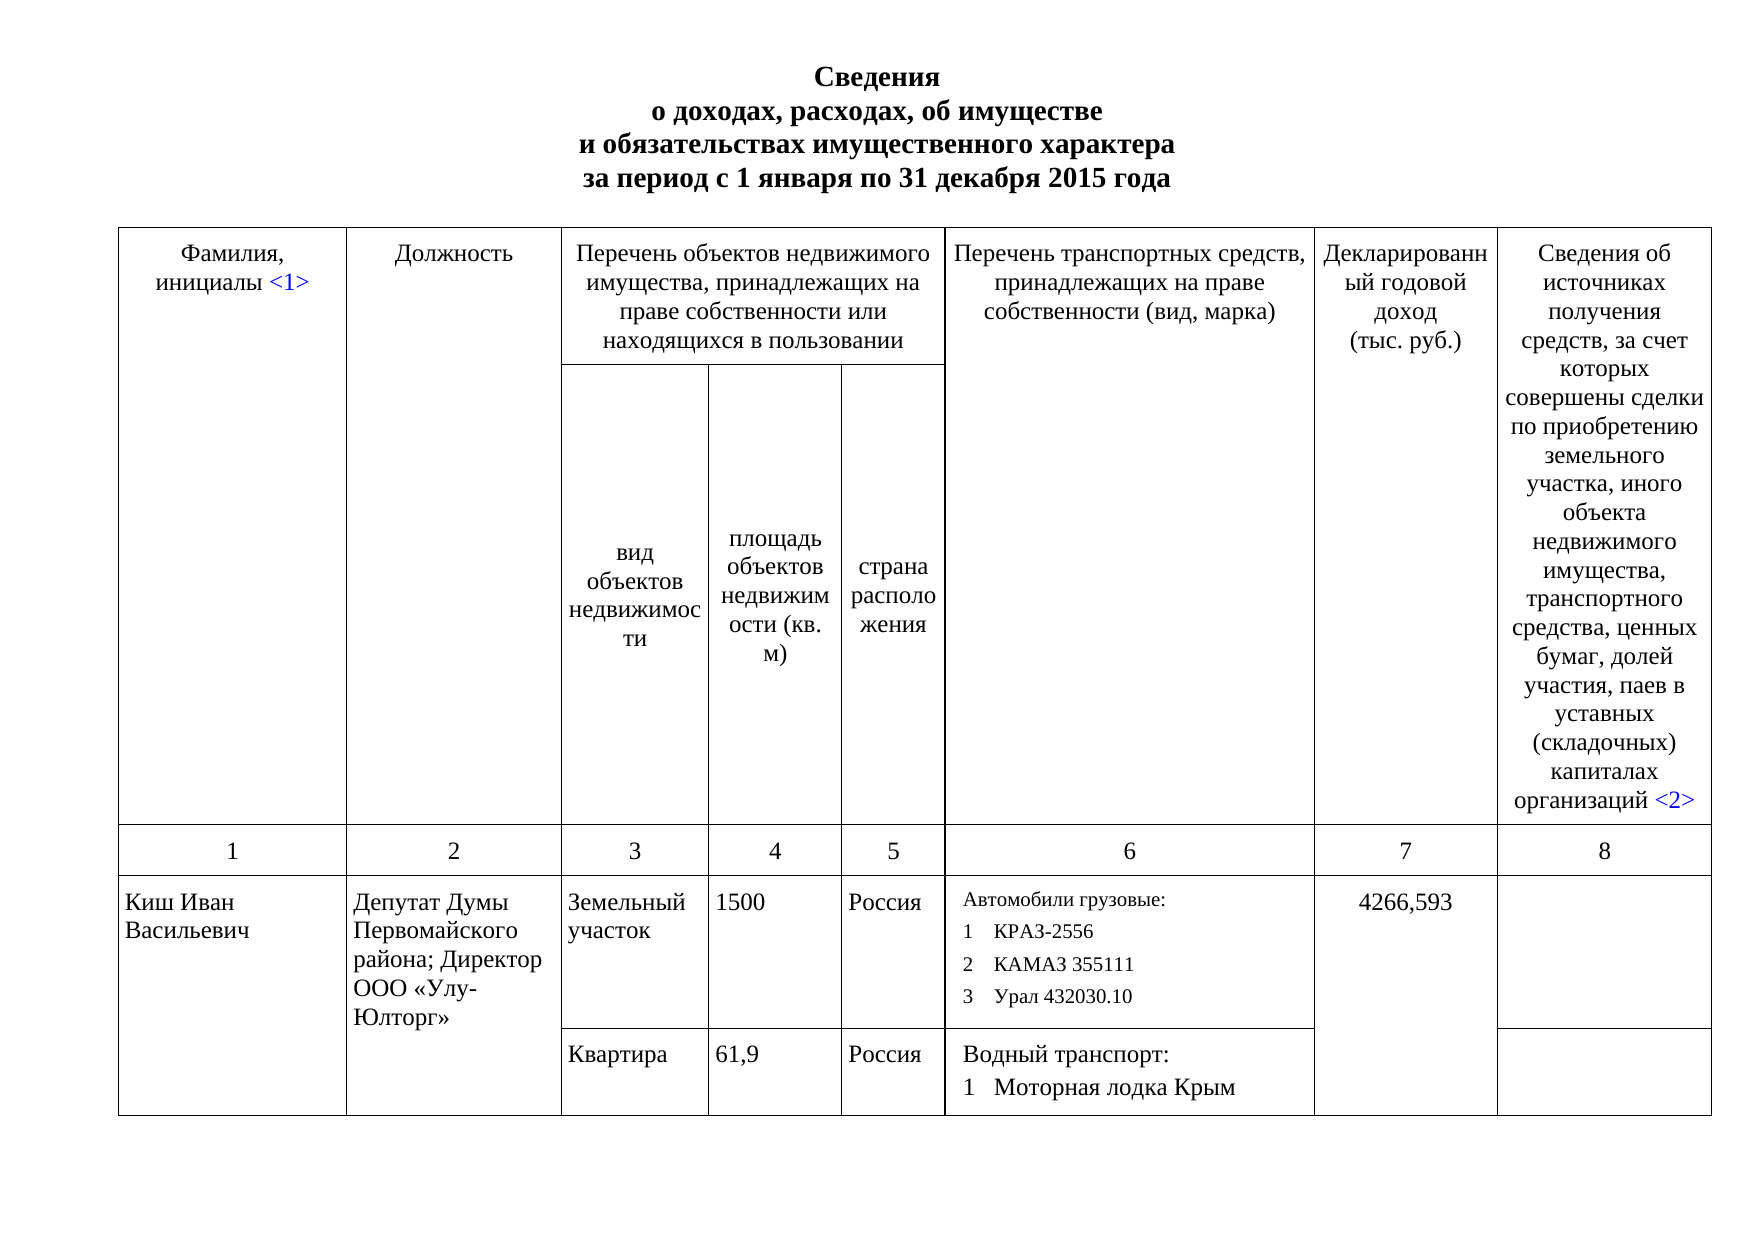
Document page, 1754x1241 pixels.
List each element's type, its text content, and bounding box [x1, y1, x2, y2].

table_cell вид объектов недвижимости [562, 365, 708, 824]
table_cell 7 [1315, 825, 1497, 875]
table_cell 3 [562, 825, 708, 875]
table_cell Депутат Думы Первомайского района; Директор ООО «Улу-Юлторг» [347, 876, 561, 1115]
table_cell 4266,593 [1315, 876, 1497, 1115]
table_cell [1498, 876, 1711, 1027]
table_cell 6 [946, 825, 1314, 875]
table_cell площадь объектов недвижимости (кв. м) [709, 365, 841, 824]
text и обязательствах имущественного характера [118, 126, 1636, 160]
table_header Фамилия, инициалы <1> [119, 228, 346, 824]
table_cell [1498, 1029, 1711, 1115]
table_cell 1500 [709, 876, 841, 1027]
table_header Декларированный годовой доход (тыс. руб.) [1315, 228, 1497, 824]
table_cell 4 [709, 825, 841, 875]
text за период с 1 января по 31 декабря 2015 года [118, 160, 1636, 193]
table_cell 8 [1498, 825, 1711, 875]
table_cell 1 [119, 825, 346, 875]
text о доходах, расходах, об имуществе [118, 93, 1636, 126]
table_cell Квартира [562, 1029, 708, 1115]
table_cell [946, 1029, 1314, 1115]
table_cell [946, 876, 1314, 1027]
table_cell Земельный участок [562, 876, 708, 1027]
table_cell 2 [347, 825, 561, 875]
table_header Перечень объектов недвижимого имущества, принадлежащих на праве собственности или находящихся в пользовании [562, 228, 944, 364]
table_cell 5 [842, 825, 944, 875]
text Сведения [118, 59, 1636, 93]
table_header Перечень транспортных средств, принадлежащих на праве собственности (вид, марка) [946, 228, 1314, 824]
table_header Сведения об источниках получения средств, за счет которых совершены сделки по приобретению земельного участка, иного объекта недвижимого имущества, транспортного средства, ценных бумаг, долей участия, паев в уставных (складочных) капиталах организаций <2> [1498, 228, 1711, 824]
table_cell 61,9 [709, 1029, 841, 1115]
table_cell страна расположения [842, 365, 944, 824]
table_cell Россия [842, 876, 944, 1027]
table_cell Россия [842, 1029, 944, 1115]
table_header Должность [347, 228, 561, 824]
table_cell Киш Иван Васильевич [119, 876, 346, 1115]
